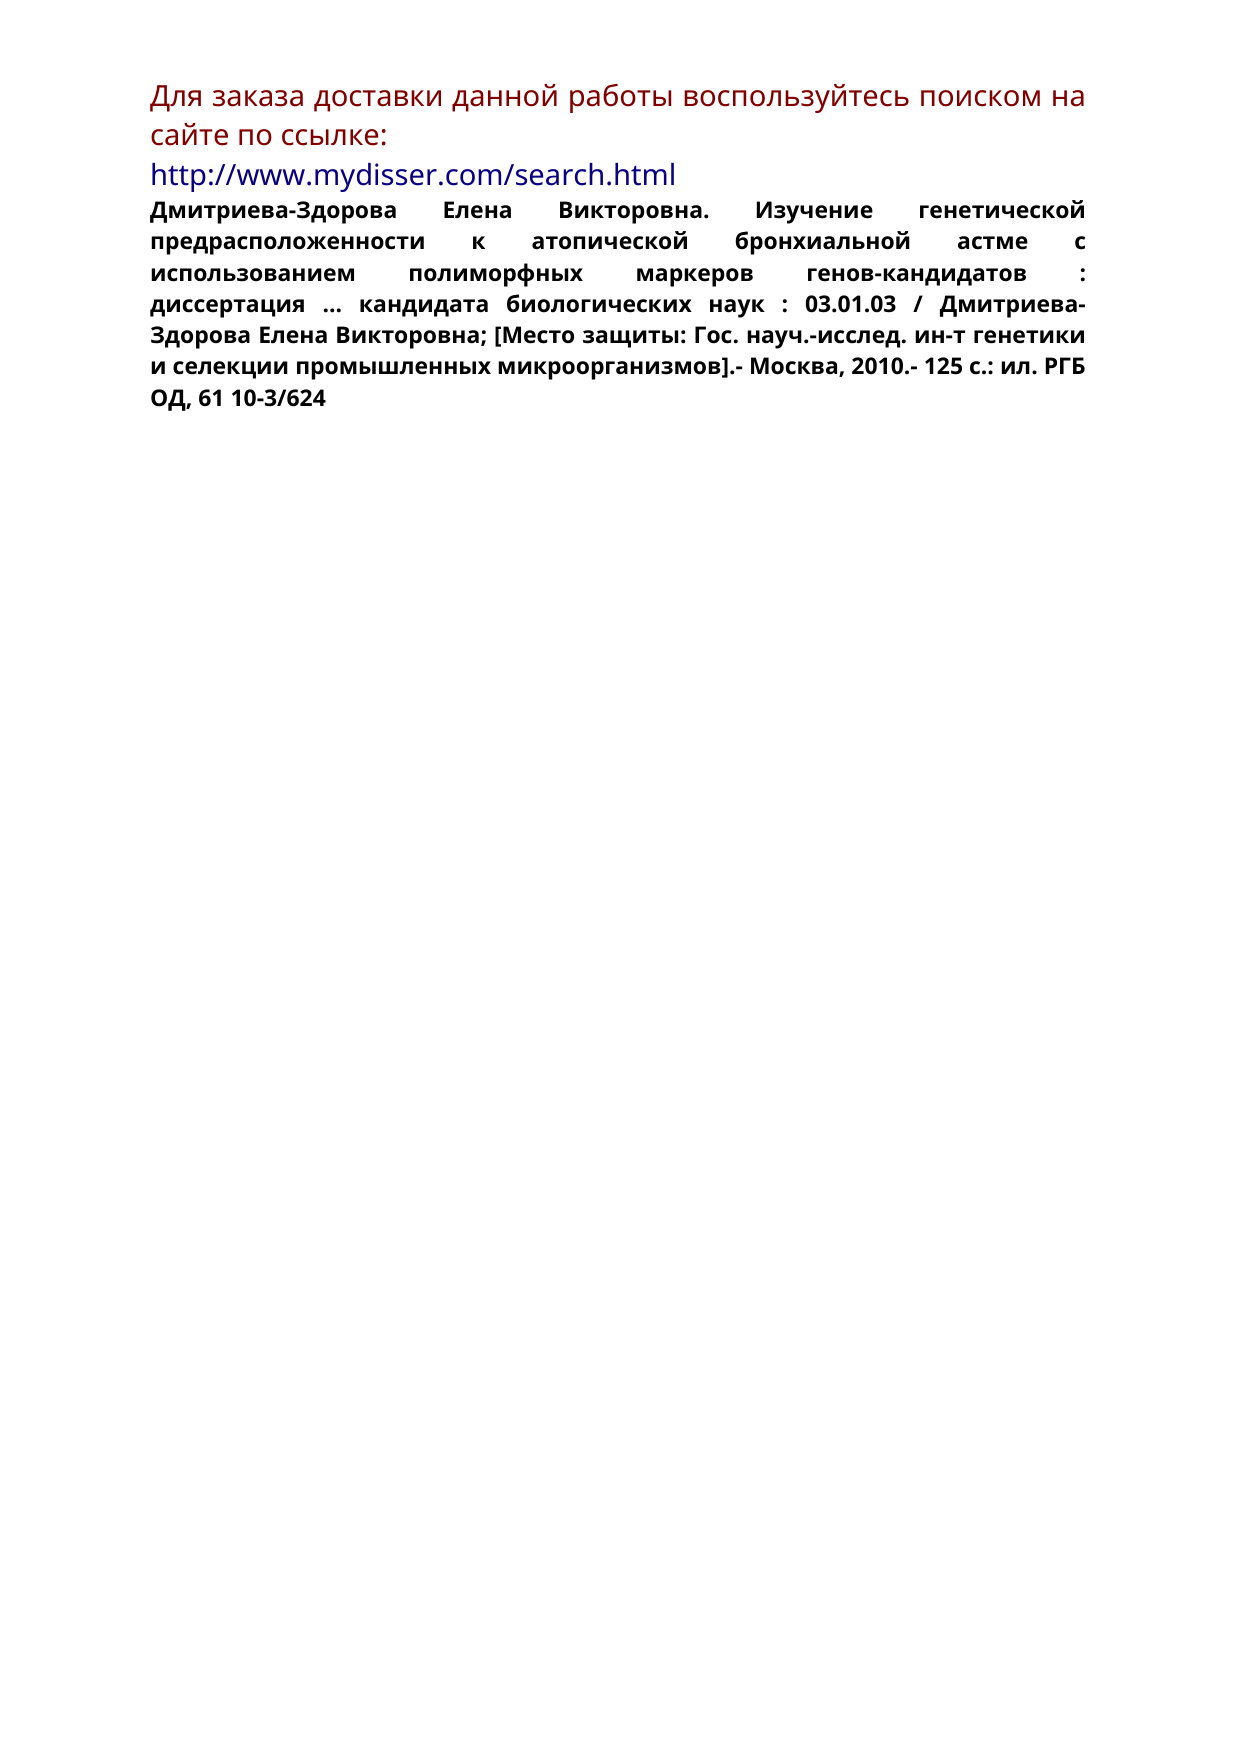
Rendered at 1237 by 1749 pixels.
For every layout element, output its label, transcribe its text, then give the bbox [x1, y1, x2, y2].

text Дмитриева-Здорова Елена Викторовна. Изучение генетической предрасположенности к атопической бронхиальной астме с использованием полиморфных маркеров генов-кандидатов : диссертация ... кандидата биологических наук : 03.01.03 / Дмитриева-Здорова Елена Викторовна; [Место защиты: Гос. науч.-исслед. ин-т генетики и селекции промышленных микроорганизмов].- Москва, 2010.- 125 с.: ил. РГБ ОД, 61 10-3/624 [150, 194, 1086, 413]
